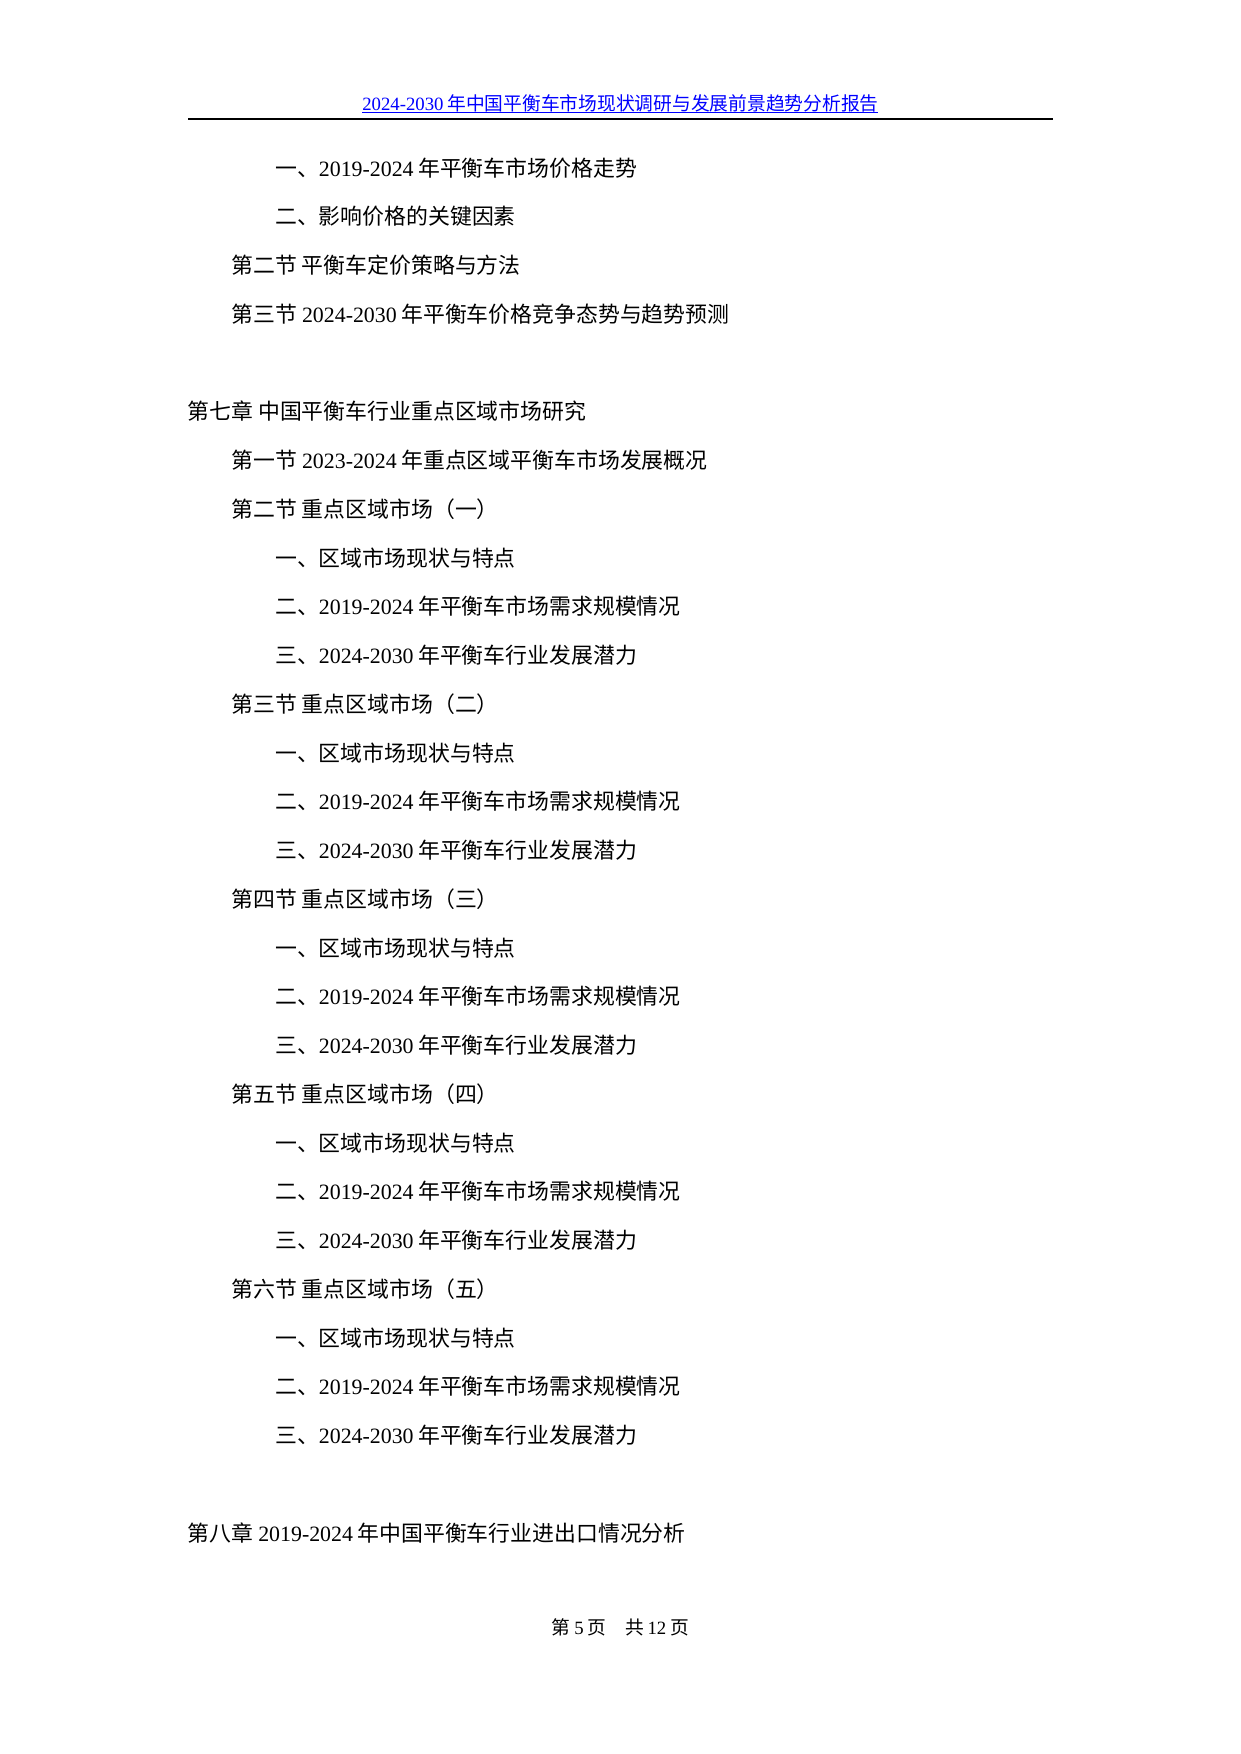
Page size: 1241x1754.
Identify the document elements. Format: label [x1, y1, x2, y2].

text [187, 150, 1053, 1548]
